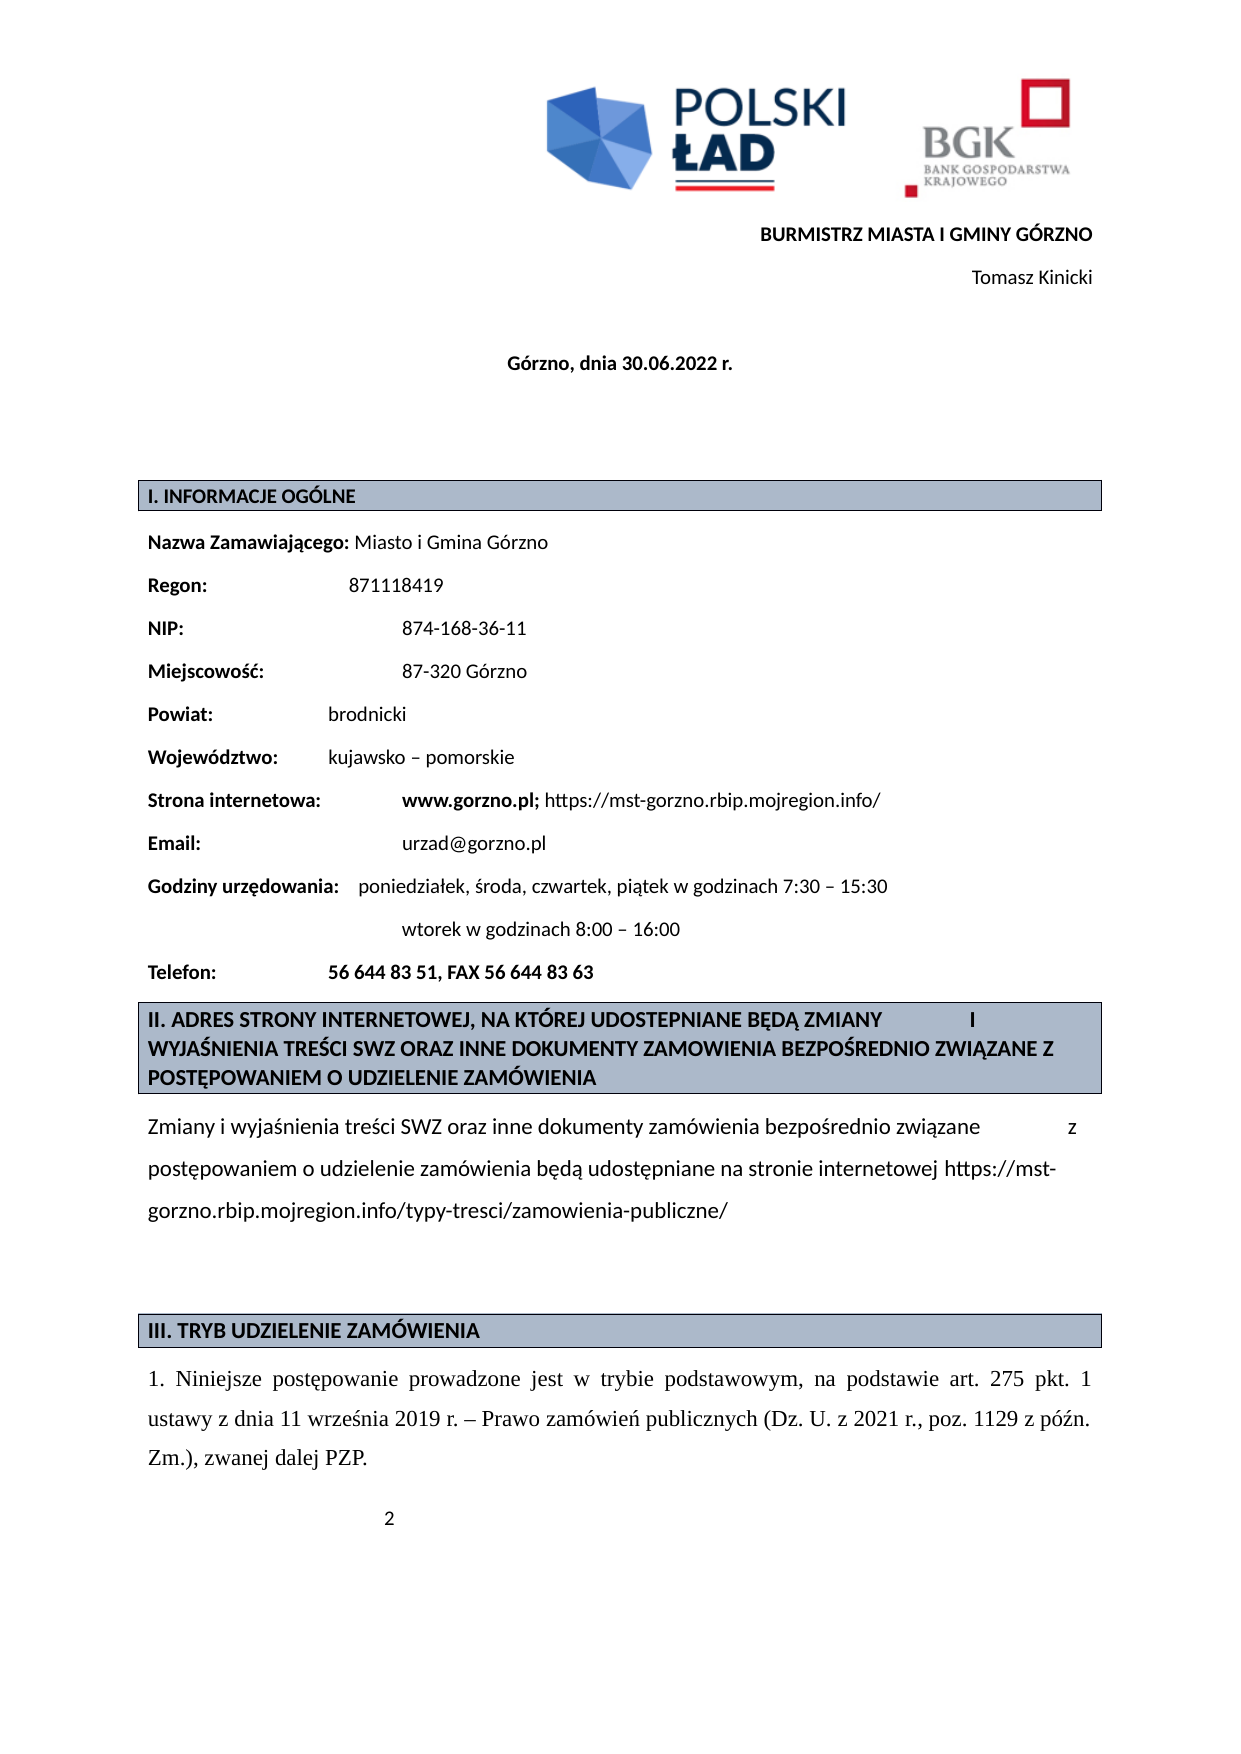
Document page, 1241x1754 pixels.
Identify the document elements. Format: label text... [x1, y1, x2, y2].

picture [894, 73, 1093, 202]
text wtorek w godzinach 8:00 – 16:00 [148, 916, 1093, 942]
text II. ADRES STRONY INTERNETOWEJ, NA KTÓREJ UDOSTEPNIANE BĘDĄ ZMIANY I WYJAŚNIENIA TREŚCI SWZ ORAZ INNE DOKUMENTY ZAMOWIENIA BEZPOŚREDNIO ZWIĄZANE Z POSTĘPOWANIEM O UDZIELENIE ZAMÓWIENIA [139, 1003, 1101, 1093]
text Regon: 871118419 [148, 572, 1093, 597]
text BURMISTRZ MIASTA I GMINY GÓRZNO [148, 222, 1093, 247]
text Miejscowość: 87-320 Górzno [148, 658, 1093, 683]
text NIP: 874-168-36-11 [148, 615, 1093, 640]
text Powiat: brodnicki [148, 701, 1093, 726]
text Zmiany i wyjaśnienia treści SWZ oraz inne dokumenty zamówienia bezpośrednio związane z postępowaniem o udzielenie zamówienia będą udostępniane na stronie internetowej https://mst-gorzno.rbip.mojregion.info/typy-tresci/zamowienia-publiczne/ [148, 1112, 1093, 1224]
text Godziny urzędowania: poniedziałek, środa, czwartek, piątek w godzinach 7:30 – 15:30 [148, 873, 1093, 898]
text Województwo: kujawsko – pomorskie [148, 744, 1093, 769]
text I. INFORMACJE OGÓLNE [139, 481, 1101, 510]
text Tomasz Kinicki [148, 264, 1093, 290]
text Górzno, dnia 30.06.2022 r. [148, 351, 1093, 376]
text Telefon: 56 644 83 51, FAX 56 644 83 63 [148, 959, 1093, 984]
text Nazwa Zamawiającego: Miasto i Gmina Górzno [148, 529, 1093, 554]
text Email: urzad@gorzno.pl [148, 830, 1093, 856]
picture [539, 82, 864, 202]
text Strona internetowa: www.gorzno.pl; https://mst-gorzno.rbip.mojregion.info/ [148, 787, 1093, 812]
text III. TRYB UDZIELENIE ZAMÓWIENIA [139, 1315, 1101, 1347]
text 1. Niniejsze postępowanie prowadzone jest w trybie podstawowym, na podstawie art. 275 pkt. 1 ustawy z dnia 11 września 2019 r. – Prawo zamówień publicznych (Dz. U. z 2021 r., poz. 1129 z późn. Zm.), zwanej dalej PZP. [148, 1366, 1093, 1471]
